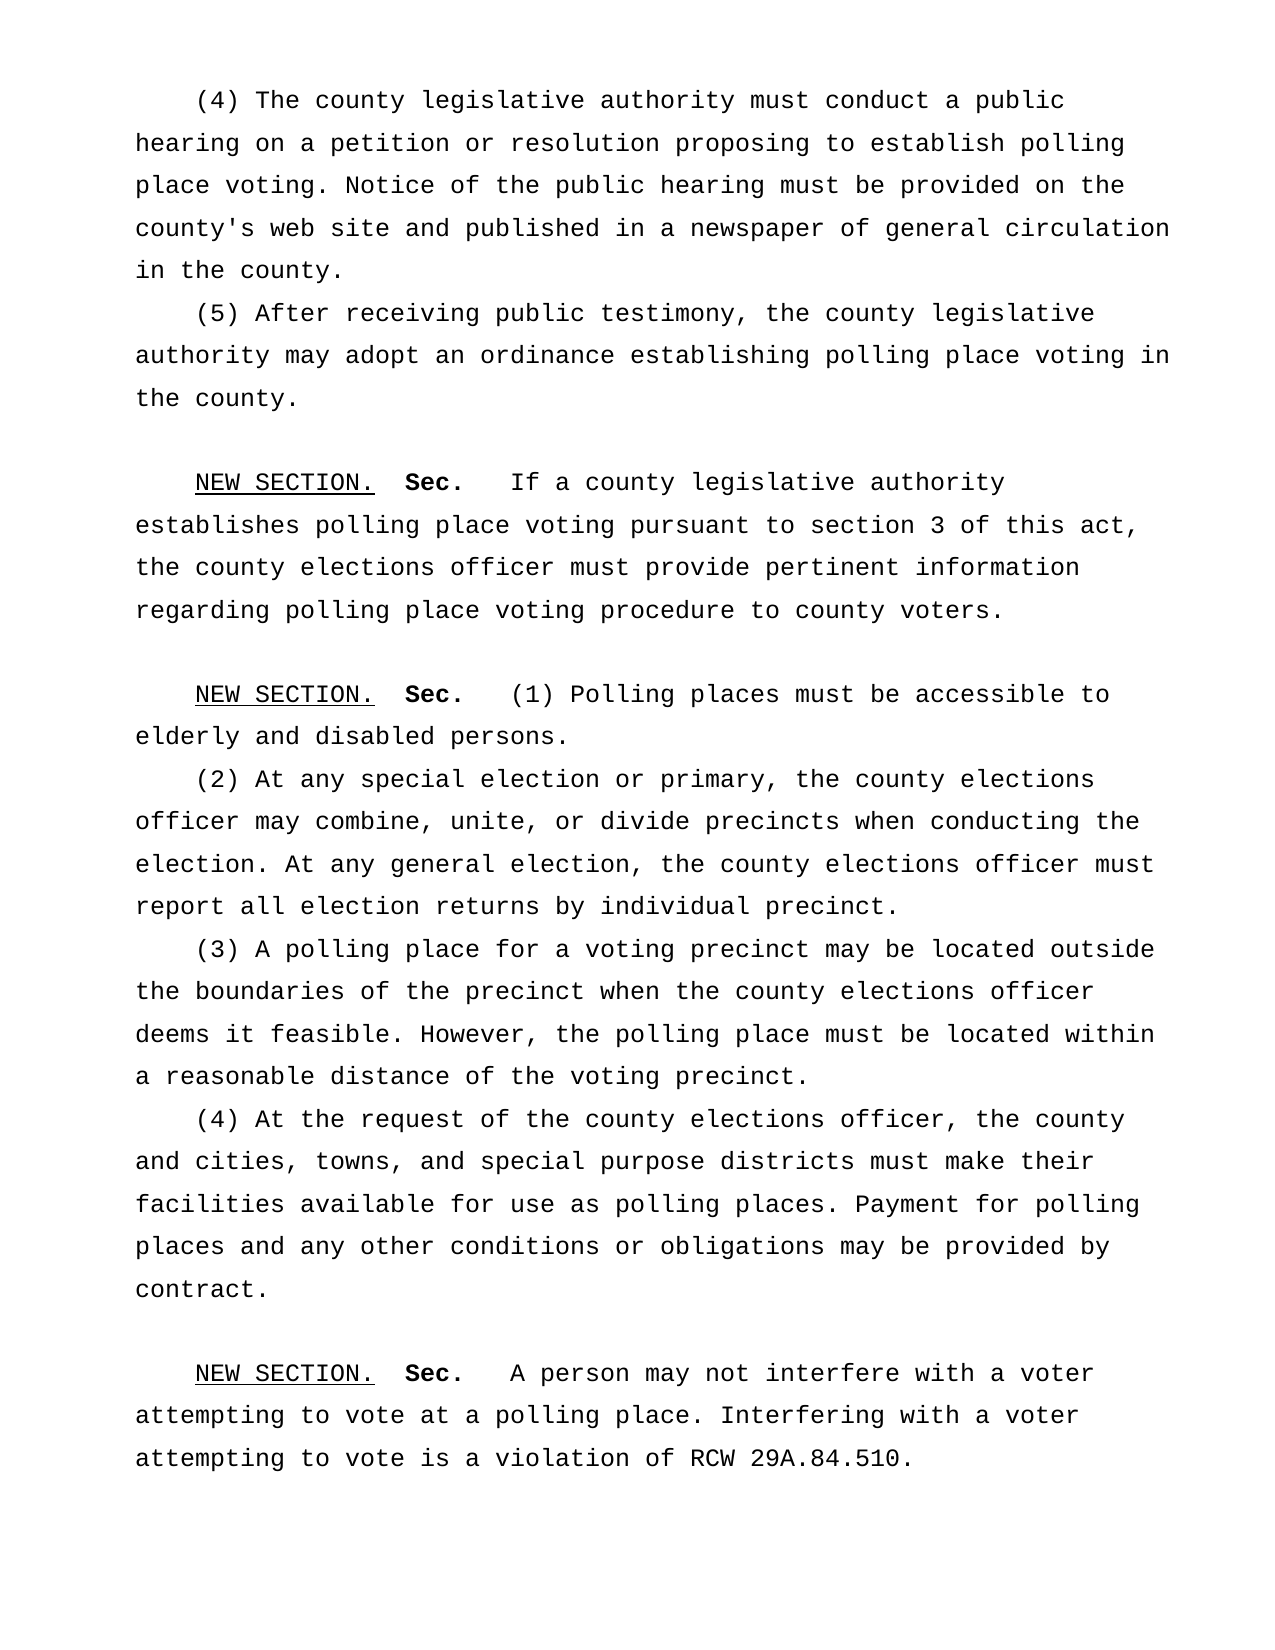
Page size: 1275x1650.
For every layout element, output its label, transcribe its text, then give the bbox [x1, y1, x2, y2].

text (4) At the request of the county elections officer, the county and cities, towns, and special purpose districts must make their facilities available for use as polling places. Payment for polling places and any other conditions or obligations may be provided by contract. [135, 1093, 1170, 1306]
text (2) At any special election or primary, the county elections officer may combine, unite, or divide precincts when conducting the election. At any general election, the county elections officer must report all election returns by individual precinct. [135, 753, 1170, 923]
text NEW SECTION. Sec. A person may not interfere with a voter attempting to vote at a polling place. Interfering with a voter attempting to vote is a violation of RCW 29A.84.510. [135, 1347, 1170, 1475]
text (3) A polling place for a voting precinct may be located outside the boundaries of the precinct when the county elections officer deems it feasible. However, the polling place must be located within a reasonable distance of the voting precinct. [135, 923, 1170, 1093]
text (4) The county legislative authority must conduct a public hearing on a petition or resolution proposing to establish polling place voting. Notice of the public hearing must be provided on the county's web site and published in a newspaper of general circulation in the county. [135, 75, 1170, 287]
text NEW SECTION. Sec. (1) Polling places must be accessible to elderly and disabled persons. [135, 668, 1170, 753]
text (5) After receiving public testimony, the county legislative authority may adopt an ordinance establishing polling place voting in the county. [135, 287, 1170, 415]
text NEW SECTION. Sec. If a county legislative authority establishes polling place voting pursuant to section 3 of this act, the county elections officer must provide pertinent information regarding polling place voting procedure to county voters. [135, 457, 1170, 627]
